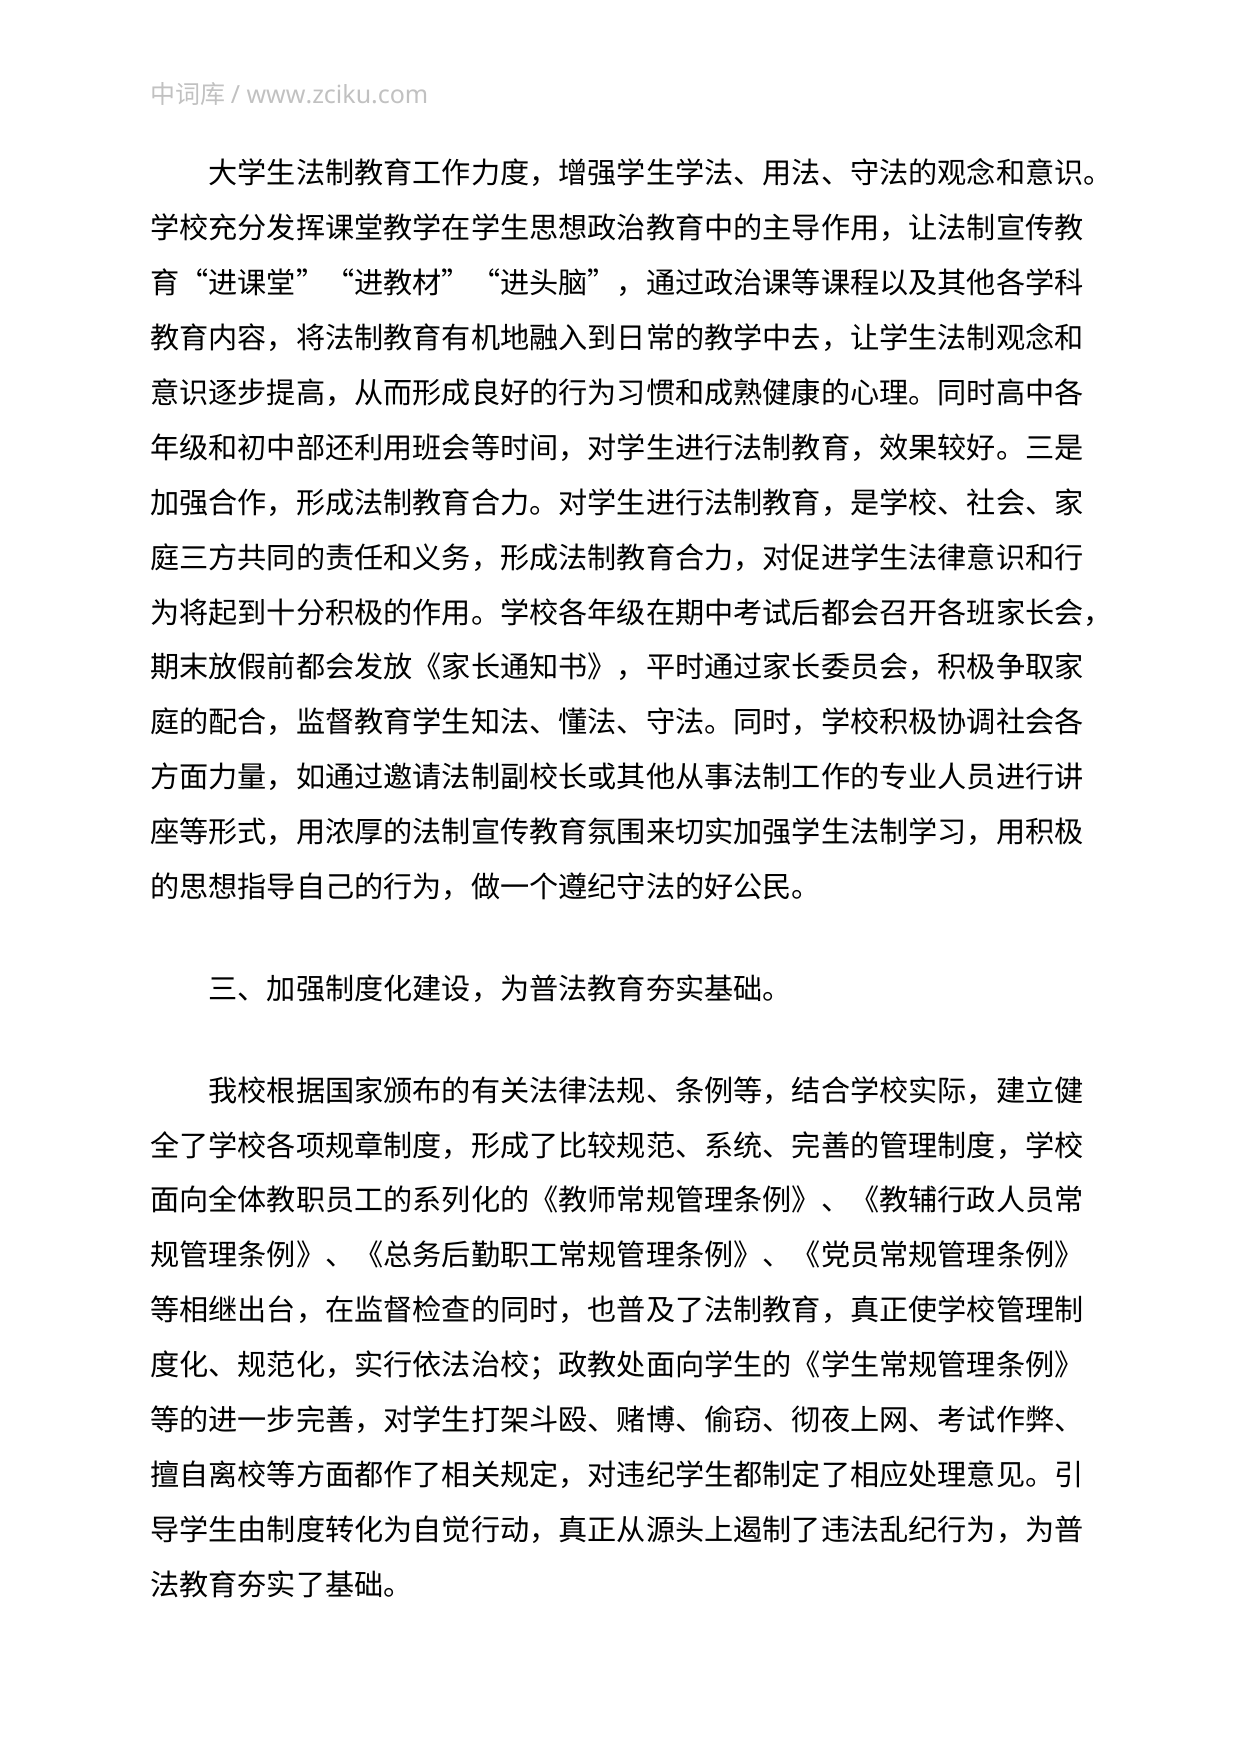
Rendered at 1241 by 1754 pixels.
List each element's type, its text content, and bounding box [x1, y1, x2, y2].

text 大学生法制教育工作力度，增强学生学法、用法、守法的观念和意识。学校充分发挥课堂教学在学生思想政治教育中的主导作用，让法制宣传教育“进课堂”“进教材”“进头脑”，通过政治课等课程以及其他各学科教育内容，将法制教育有机地融入到日常的教学中去，让学生法制观念和意识逐步提高，从而形成良好的行为习惯和成熟健康的心理。同时高中各年级和初中部还利用班会等时间，对学生进行法制教育，效果较好。三是加强合作，形成法制教育合力。对学生进行法制教育，是学校、社会、家庭三方共同的责任和义务，形成法制教育合力，对促进学生法律意识和行为将起到十分积极的作用。学校各年级在期中考试后都会召开各班家长会，期末放假前都会发放《家长通知书》，平时通过家长委员会，积极争取家庭的配合，监督教育学生知法、懂法、守法。同时，学校积极协调社会各方面力量，如通过邀请法制副校长或其他从事法制工作的专业人员进行讲座等形式，用浓厚的法制宣传教育氛围来切实加强学生法制学习，用积极的思想指导自己的行为，做一个遵纪守法的好公民。 [150, 150, 1090, 906]
text 三、加强制度化建设，为普法教育夯实基础。 [150, 965, 1090, 1008]
text 我校根据国家颁布的有关法律法规、条例等，结合学校实际，建立健全了学校各项规章制度，形成了比较规范、系统、完善的管理制度，学校面向全体教职员工的系列化的《教师常规管理条例》、《教辅行政人员常规管理条例》、《总务后勤职工常规管理条例》、《党员常规管理条例》等相继出台，在监督检查的同时，也普及了法制教育，真正使学校管理制度化、规范化，实行依法治校；政教处面向学生的《学生常规管理条例》等的进一步完善，对学生打架斗殴、赌博、偷窃、彻夜上网、考试作弊、擅自离校等方面都作了相关规定，对违纪学生都制定了相应处理意见。引导学生由制度转化为自觉行动，真正从源头上遏制了违法乱纪行为，为普法教育夯实了基础。 [150, 1067, 1090, 1603]
